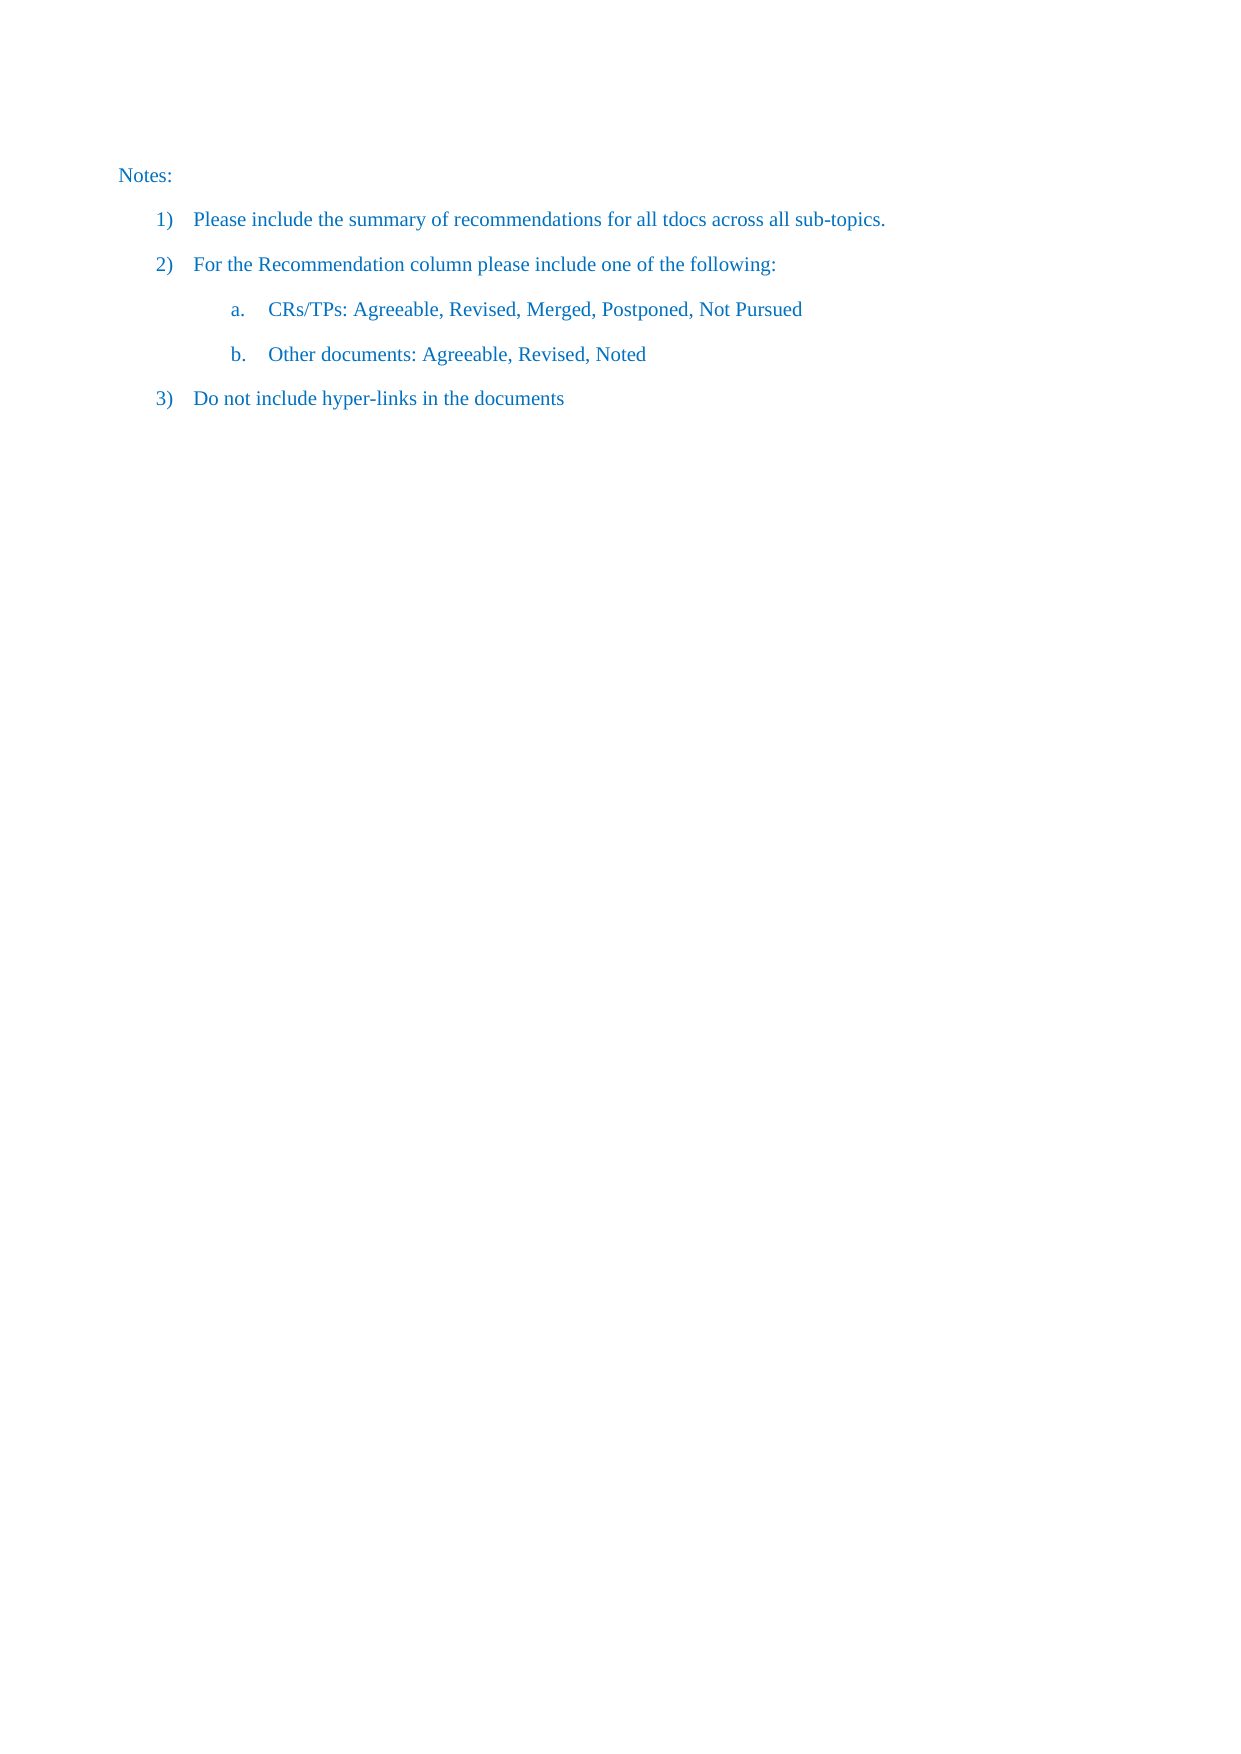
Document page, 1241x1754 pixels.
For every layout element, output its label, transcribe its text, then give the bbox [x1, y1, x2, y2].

list CRs/TPs: Agreeable, Revised, Merged, Postponed, Not Pursued [231, 297, 1122, 321]
list Other documents: Agreeable, Revised, Noted [231, 341, 1122, 366]
list Do not include hyper-links in the documents [156, 386, 1122, 410]
text Notes: [118, 163, 1122, 187]
list Please include the summary of recommendations for all tdocs across all sub-topics. [156, 207, 1122, 231]
list For the Recommendation column please include one of the following: [156, 252, 1122, 276]
